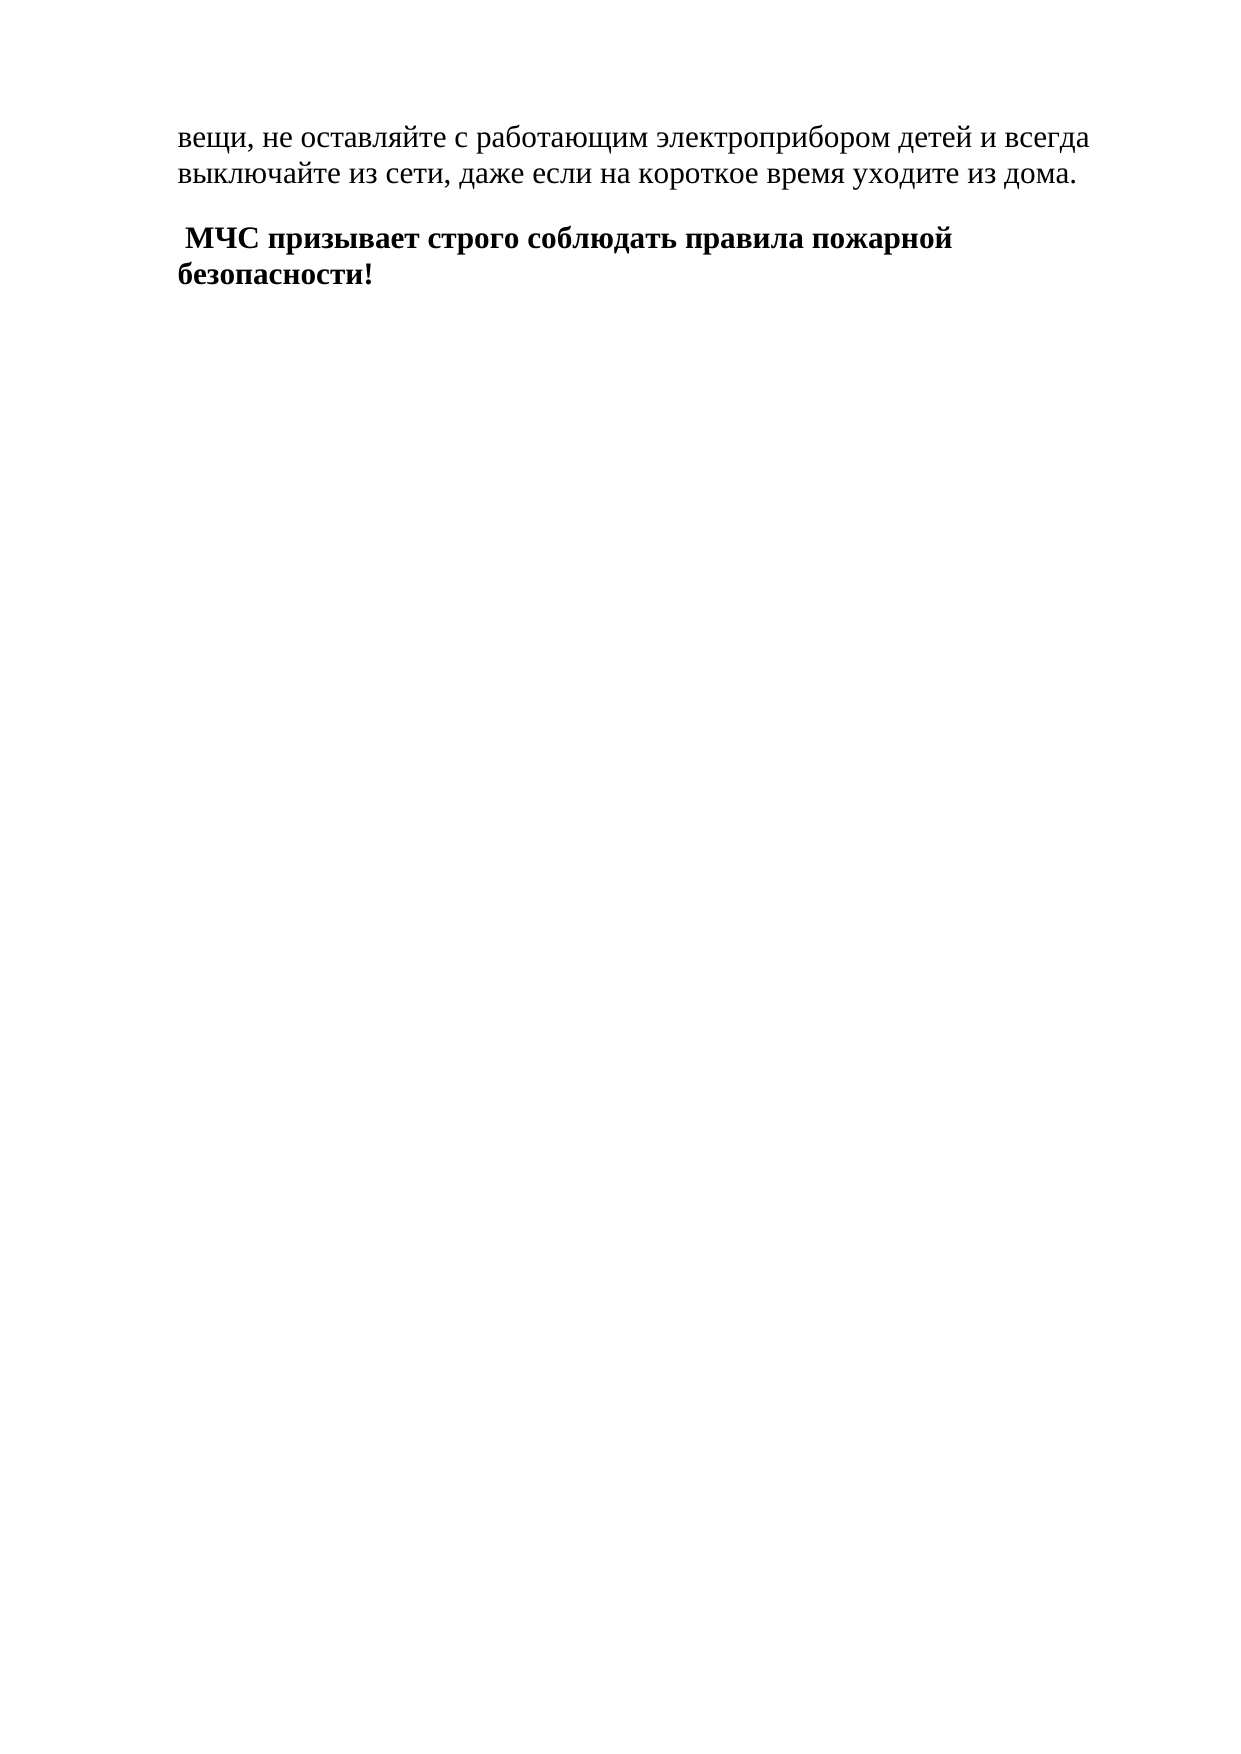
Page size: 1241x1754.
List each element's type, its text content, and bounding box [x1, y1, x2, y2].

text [177, 118, 1152, 190]
text МЧС призывает строго соблюдать правила пожарной безопасности! [177, 219, 1152, 291]
